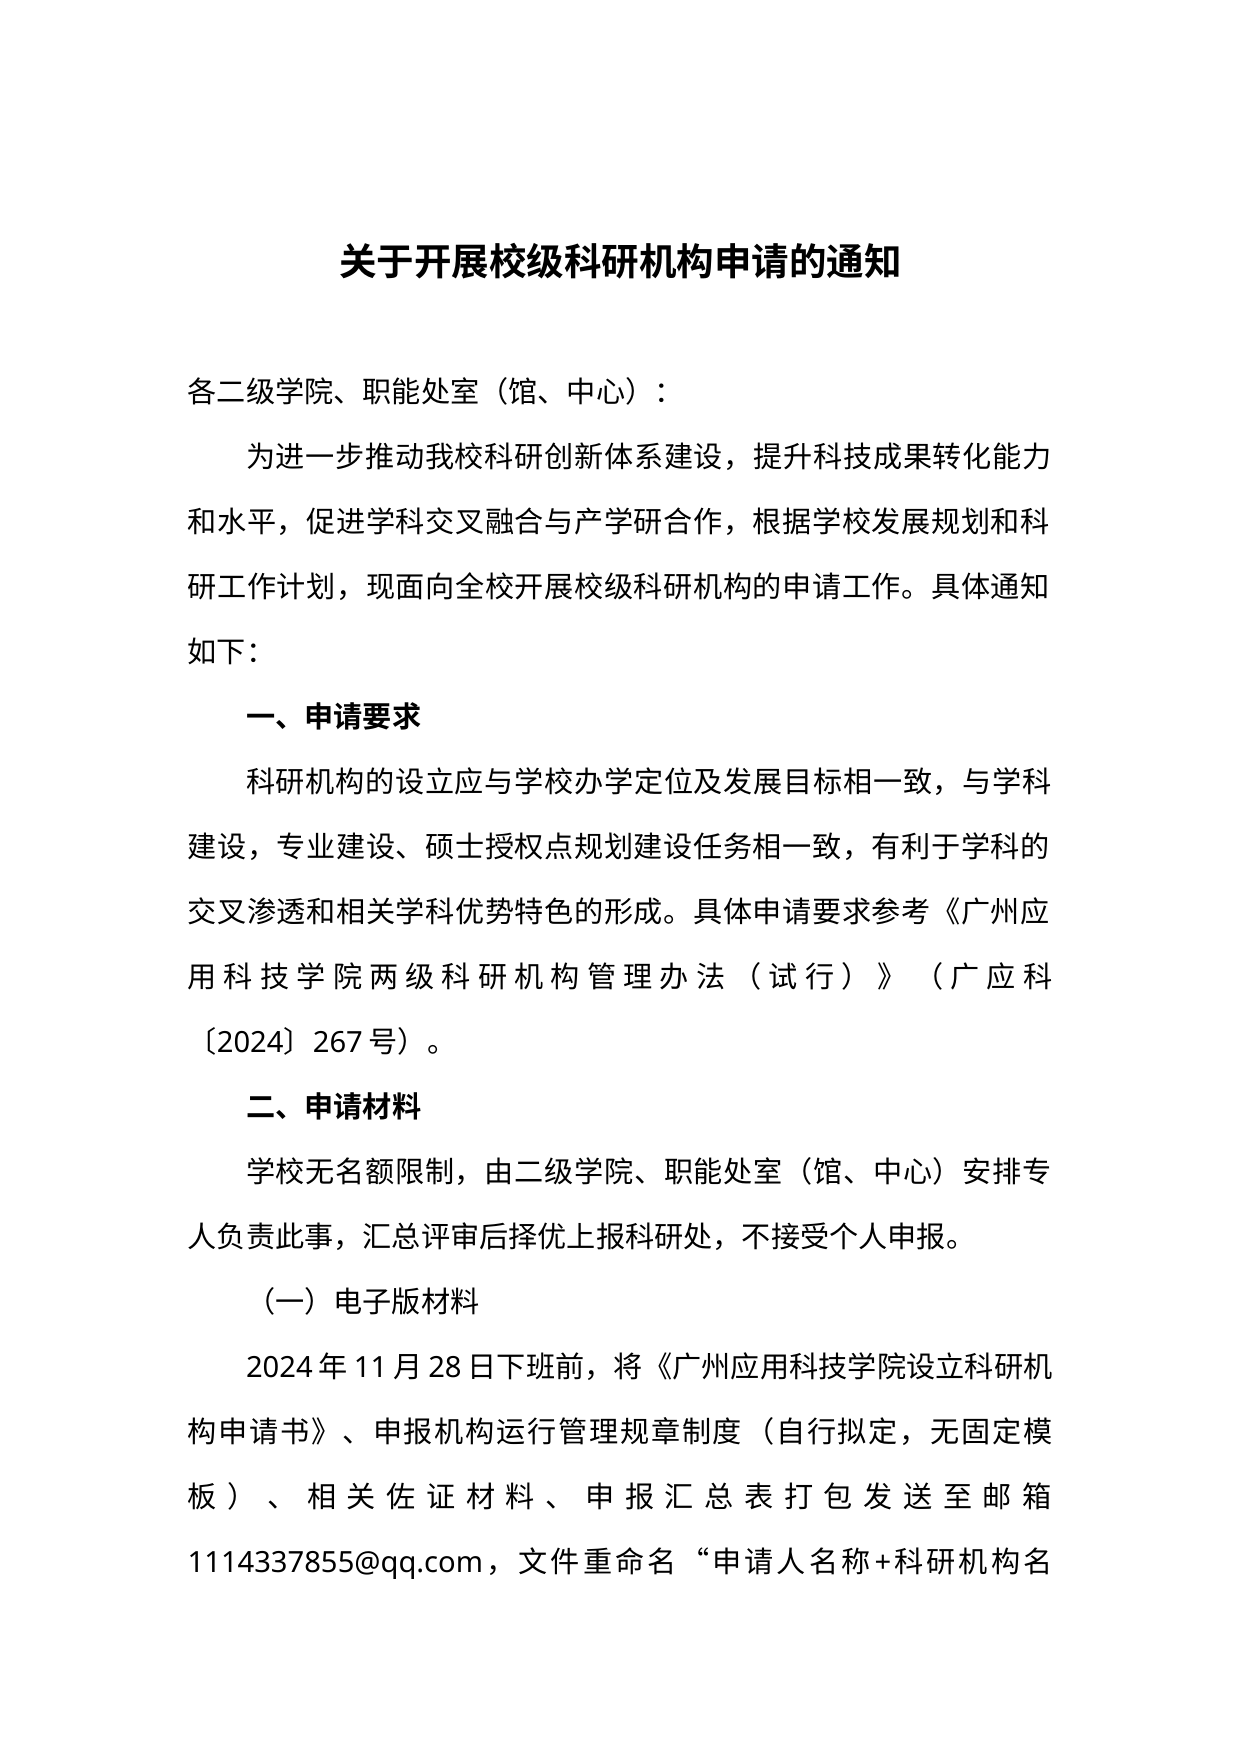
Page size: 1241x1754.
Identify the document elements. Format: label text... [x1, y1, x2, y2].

text 关于开展校级科研机构申请的通知 [187, 227, 1053, 292]
text 学校无名额限制，由二级学院、职能处室（馆、中心）安排专人负责此事，汇总评审后择优上报科研处，不接受个人申报。 [187, 1137, 1053, 1267]
text 一、申请要求 [187, 682, 1053, 747]
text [187, 1332, 1053, 1592]
text 各二级学院、职能处室（馆、中心）： [187, 357, 1053, 422]
text 科研机构的设立应与学校办学定位及发展目标相一致，与学科建设，专业建设、硕士授权点规划建设任务相一致，有利于学科的交叉渗透和相关学科优势特色的形成。具体申请要求参考《广州应用科技学院两级科研机构管理办法（试行）》（广应科〔2024〕267号）。 [187, 747, 1053, 1072]
text （一）电子版材料 [187, 1267, 1053, 1332]
text 二、申请材料 [187, 1072, 1053, 1137]
text 为进一步推动我校科研创新体系建设，提升科技成果转化能力和水平，促进学科交叉融合与产学研合作，根据学校发展规划和科研工作计划，现面向全校开展校级科研机构的申请工作。具体通知如下： [187, 422, 1053, 682]
